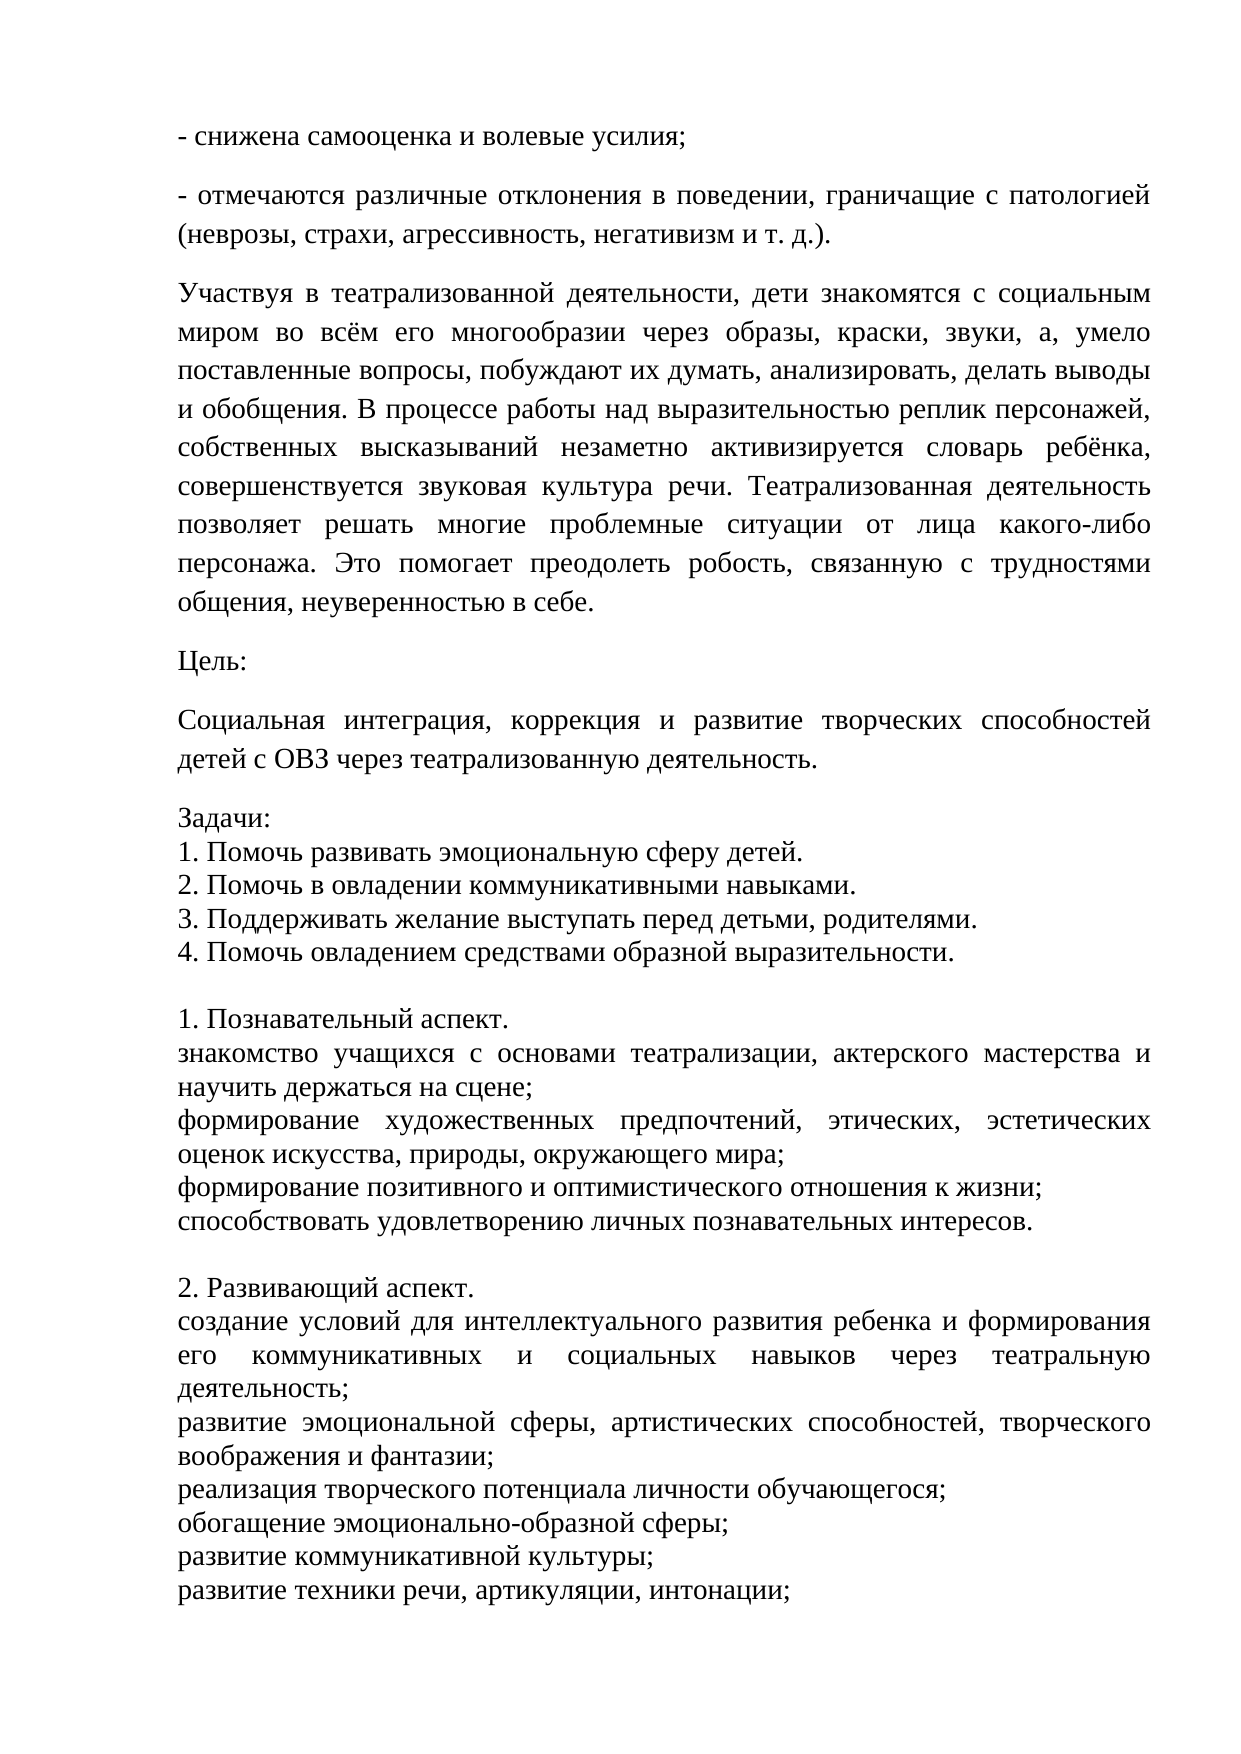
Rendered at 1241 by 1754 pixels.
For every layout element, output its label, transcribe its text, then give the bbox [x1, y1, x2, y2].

text формирование позитивного и оптимистического отношения к жизни; [177, 1169, 1152, 1203]
text 2. Помочь в овладении коммуникативными навыками. [177, 867, 1152, 901]
text 2. Развивающий аспект. [177, 1270, 1152, 1303]
text развитие эмоциональной сферы, артистических способностей, творческого воображения и фантазии; [177, 1404, 1152, 1471]
text Цель: [177, 643, 1152, 677]
text - снижена самооценка и волевые усилия; [177, 118, 1152, 152]
text - отмечаются различные отклонения в поведении, граничащие с патологией (неврозы, страхи, агрессивность, негативизм и т. д.). [177, 177, 1152, 249]
text развитие коммуникативной культуры; [177, 1538, 1152, 1572]
text Социальная интеграция, коррекция и развитие творческих способностей детей с ОВЗ через театрализованную деятельность. [177, 702, 1152, 774]
text 3. Поддерживать желание выступать перед детьми, родителями. [177, 901, 1152, 934]
text развитие техники речи, артикуляции, интонации; [177, 1572, 1152, 1605]
text 1. Познавательный аспект. [177, 1002, 1152, 1035]
text 1. Помочь развивать эмоциональную сферу детей. [177, 834, 1152, 867]
text Участвуя в театрализованной деятельности, дети знакомятся с социальным миром во всём его многообразии через образы, краски, звуки, а, умело поставленные вопросы, побуждают их думать, анализировать, делать выводы и обобщения. В процессе работы над выразительностью реплик персонажей, собственных высказываний незаметно активизируется словарь ребёнка, совершенствуется звуковая культура речи. Театрализованная деятельность позволяет решать многие проблемные ситуации от лица какого-либо персонажа. Это помогает преодолеть робость, связанную с трудностями общения, неуверенностью в себе. [177, 275, 1152, 617]
text формирование художественных предпочтений, этических, эстетических оценок искусства, природы, окружающего мира; [177, 1102, 1152, 1169]
text Задачи: [177, 800, 1152, 834]
text знакомство учащихся с основами театрализации, актерского мастерства и научить держаться на сцене; [177, 1035, 1152, 1102]
text 4. Помочь овладением средствами образной выразительности. [177, 934, 1152, 968]
text обогащение эмоционально-образной сферы; [177, 1505, 1152, 1538]
text способствовать удовлетворению личных познавательных интересов. [177, 1203, 1152, 1236]
text реализация творческого потенциала личности обучающегося; [177, 1471, 1152, 1505]
text создание условий для интеллектуального развития ребенка и формирования его коммуникативных и социальных навыков через театральную деятельность; [177, 1303, 1152, 1404]
